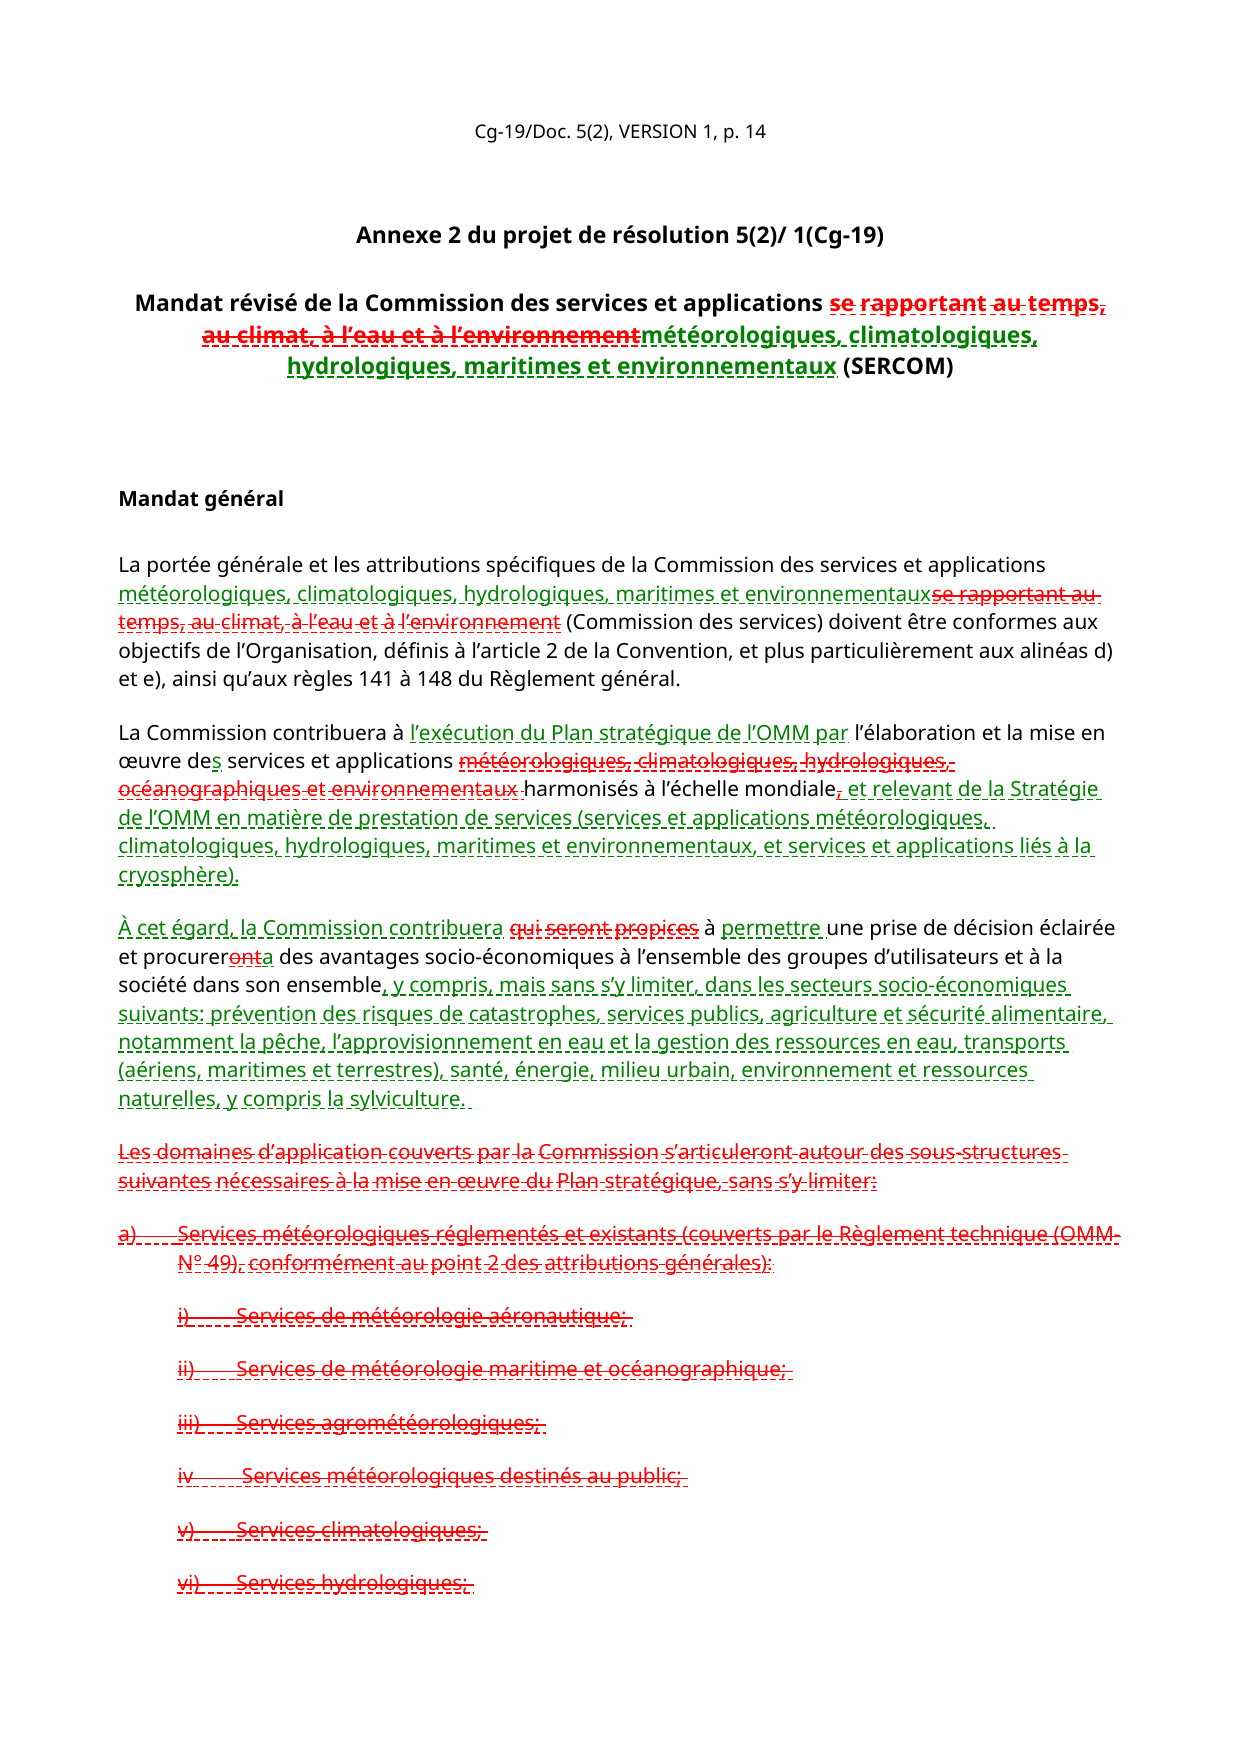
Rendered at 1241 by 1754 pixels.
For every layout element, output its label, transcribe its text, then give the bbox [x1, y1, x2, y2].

subtitle Annexe 2 du projet de résolution 5(2)/ 1(Cg-19) [118, 219, 1122, 250]
subtitle Mandat révisé de la Commission des services et applications se rapportant au temps, au climat, à l’eau et à l’environnementmétéorologiques, climatologiques, hydrologiques, maritimes et environnementaux (SERCOM) [118, 287, 1122, 381]
text iii) Services agrométéorologiques; [177, 1408, 1122, 1436]
text i) Services de météorologie aéronautique; [177, 1301, 1122, 1329]
text À cet égard, la Commission contribuera qui seront propices à permettre une prise de décision éclairée et procureronta des avantages socio-économiques à l’ensemble des groupes d’utilisateurs et à la société dans son ensemble, y compris, mais sans s’y limiter, dans les secteurs socio-économiques suivants: prévention des risques de catastrophes, services publics, agriculture et sécurité alimentaire, notamment la pêche, l’approvisionnement en eau et la gestion des ressources en eau, transports (aériens, maritimes et terrestres), santé, énergie, milieu urbain, environnement et ressources naturelles, y compris la sylviculture. [118, 913, 1122, 1112]
text v) Services climatologiques; [177, 1515, 1122, 1543]
text ii) Services de météorologie maritime et océanographique; [177, 1354, 1122, 1383]
text iv Services météorologiques destinés au public; [177, 1461, 1122, 1490]
subtitle Mandat général [118, 484, 1122, 513]
text vi) Services hydrologiques; [177, 1568, 1122, 1597]
text La portée générale et les attributions spécifiques de la Commission des services et applications météorologiques, climatologiques, hydrologiques, maritimes et environnementauxse rapportant au temps, au climat, à l’eau et à l’environnement (Commission des services) doivent être conformes aux objectifs de l’Organisation, définis à l’article 2 de la Convention, et plus particulièrement aux alinéas d) et e), ainsi qu’aux règles 141 à 148 du Règlement général. [118, 551, 1122, 693]
text a) Services météorologiques réglementés et existants (couverts par le Règlement technique (OMM-N° 49), conformément au point 2 des attributions générales): [118, 1219, 1122, 1276]
text Les domaines d’application couverts par la Commission s’articuleront autour des sous-structures suivantes nécessaires à la mise en œuvre du Plan stratégique, sans s’y limiter: [118, 1137, 1122, 1194]
text La Commission contribuera à l’exécution du Plan stratégique de l’OMM par l’élaboration et la mise en œuvre des services et applications météorologiques, climatologiques, hydrologiques, océanographiques et environnementaux harmonisés à l’échelle mondiale, et relevant de la Stratégie de l’OMM en matière de prestation de services (services et applications météorologiques, climatologiques, hydrologiques, maritimes et environnementaux, et services et applications liés à la cryosphère). [118, 718, 1122, 888]
